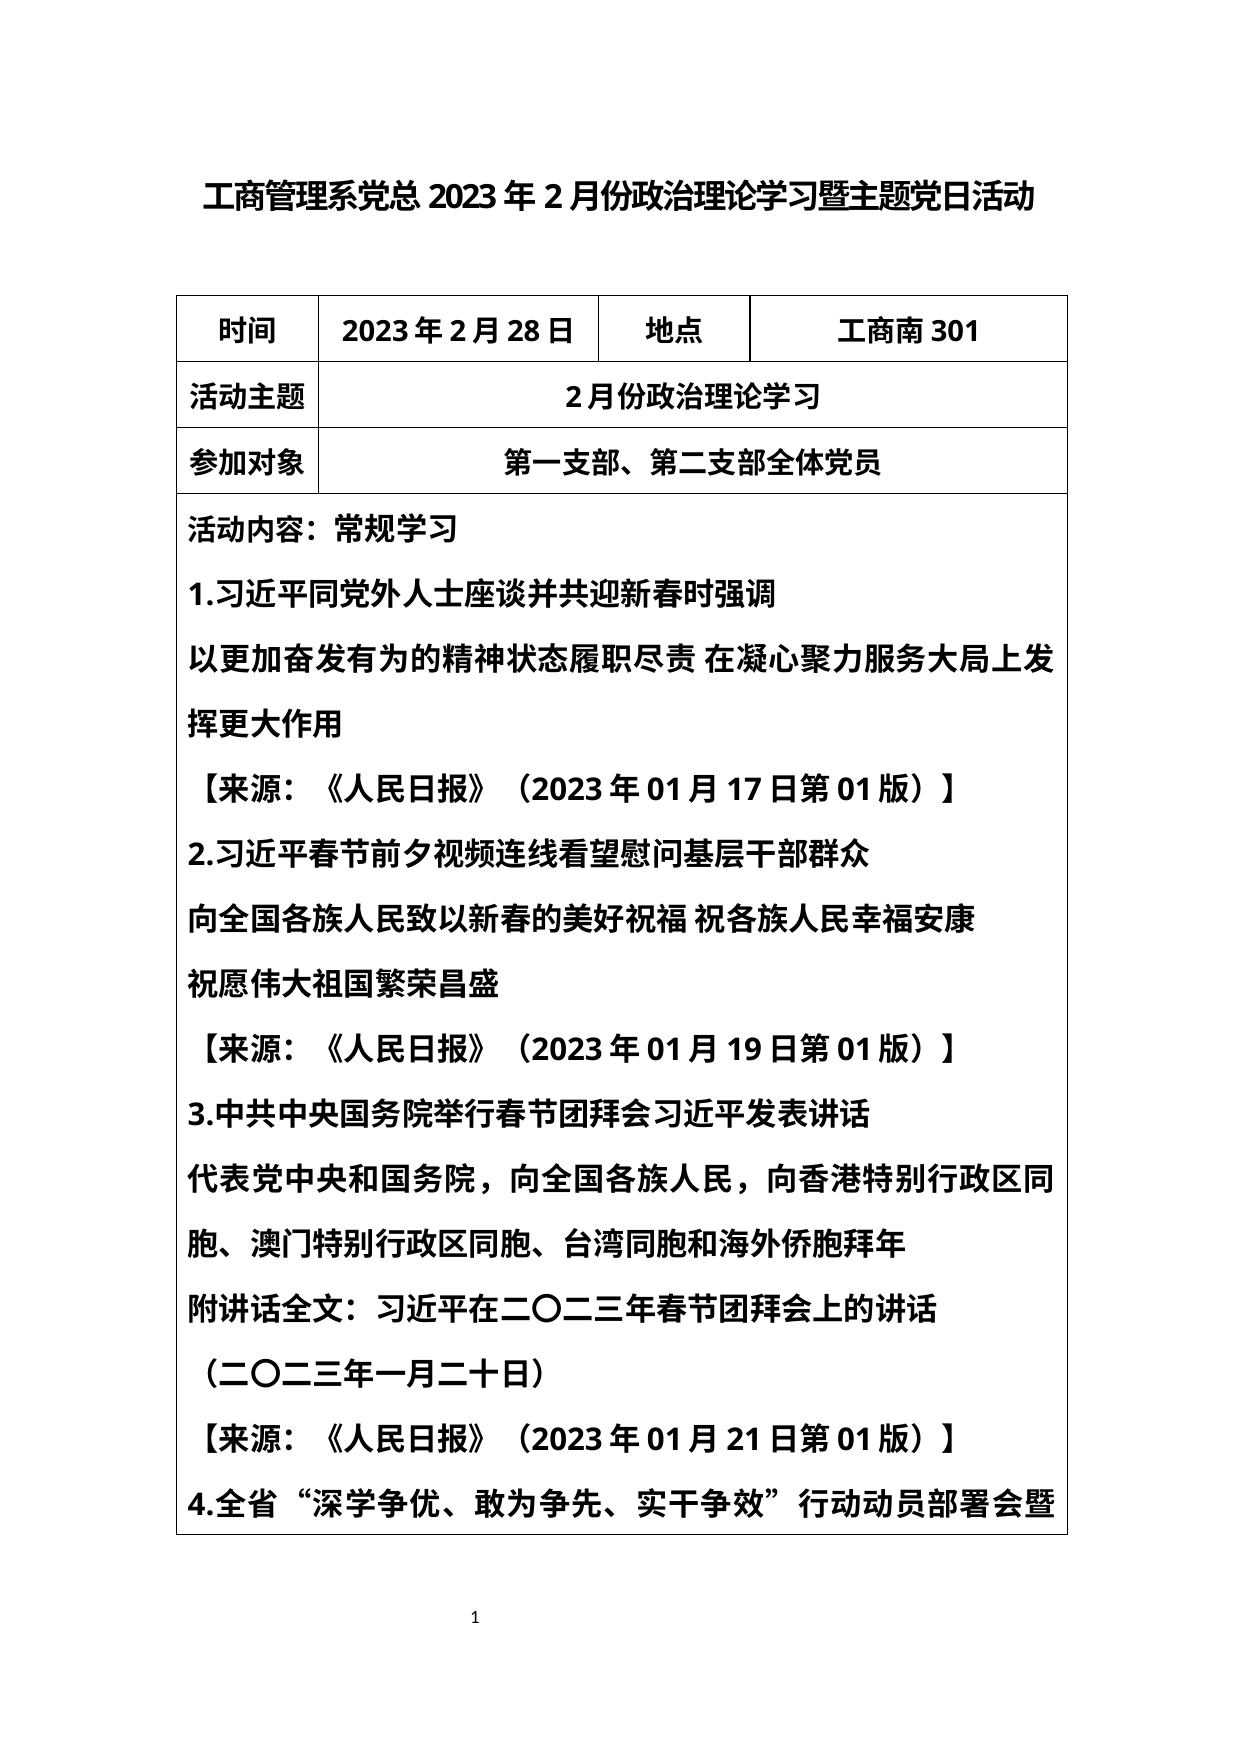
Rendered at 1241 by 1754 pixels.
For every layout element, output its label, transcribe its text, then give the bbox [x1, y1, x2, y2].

table_cell 第一支部、第二支部全体党员 [319, 428, 1067, 493]
table_header 工商南301 [751, 296, 1067, 361]
table_header 时间 [177, 296, 318, 361]
table_header 2023年2月28日 [319, 296, 598, 361]
table_header 地点 [599, 296, 749, 361]
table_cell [177, 494, 1067, 1534]
subtitle 工商管理系党总2023年2月份政治理论学习暨主题党日活动 [187, 162, 1053, 227]
table_cell 2月份政治理论学习 [319, 362, 1067, 427]
table_cell 参加对象 [177, 428, 318, 493]
table_cell 活动主题 [177, 362, 318, 427]
